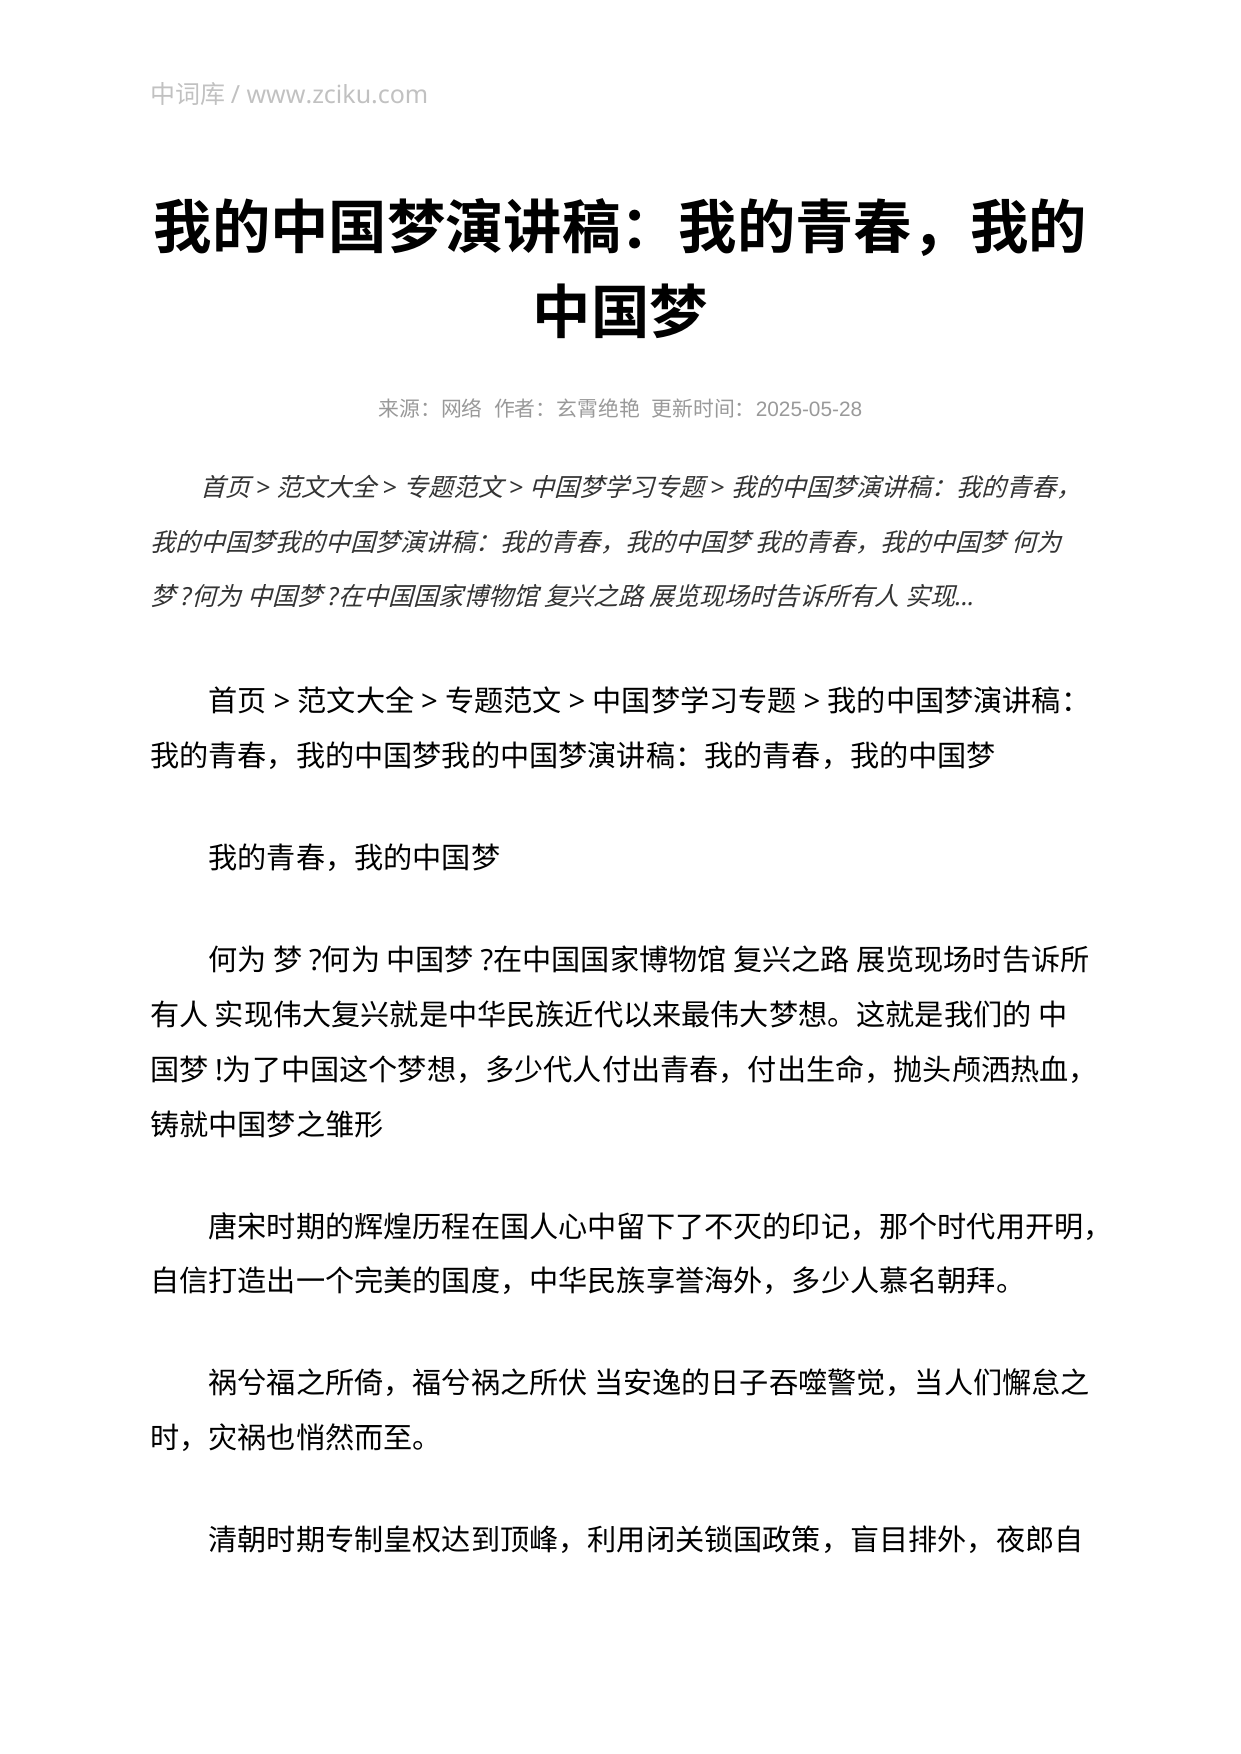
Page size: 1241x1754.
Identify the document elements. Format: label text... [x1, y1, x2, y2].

text 来源：网络 作者：玄霄绝艳 更新时间：2025-05-28 [150, 397, 1090, 421]
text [150, 1516, 1090, 1559]
text 祸兮福之所倚，福兮祸之所伏 当安逸的日子吞噬警觉，当人们懈怠之时，灾祸也悄然而至。 [150, 1360, 1090, 1457]
text 何为 梦 ?何为 中国梦 ?在中国国家博物馆 复兴之路 展览现场时告诉所有人 实现伟大复兴就是中华民族近代以来最伟大梦想。这就是我们的 中国梦 !为了中国这个梦想，多少代人付出青春，付出生命，抛头颅洒热血，铸就中国梦之雏形 [150, 936, 1090, 1144]
text 唐宋时期的辉煌历程在国人心中留下了不灭的印记，那个时代用开明，自信打造出一个完美的国度，中华民族享誉海外，多少人慕名朝拜。 [150, 1203, 1090, 1300]
text 我的青春，我的中国梦 [150, 835, 1090, 877]
text 首页 > 范文大全 > 专题范文 > 中国梦学习专题 > 我的中国梦演讲稿：我的青春，我的中国梦我的中国梦演讲稿：我的青春，我的中国梦 [150, 678, 1090, 775]
text 首页 > 范文大全 > 专题范文 > 中国梦学习专题 > 我的中国梦演讲稿：我的青春，我的中国梦我的中国梦演讲稿：我的青春，我的中国梦 我的青春，我的中国梦 何为 梦 ?何为 中国梦 ?在中国国家博物馆 复兴之路 展览现场时告诉所有人 实现... [150, 468, 1090, 613]
subtitle 我的中国梦演讲稿：我的青春，我的中国梦 [150, 181, 1090, 350]
